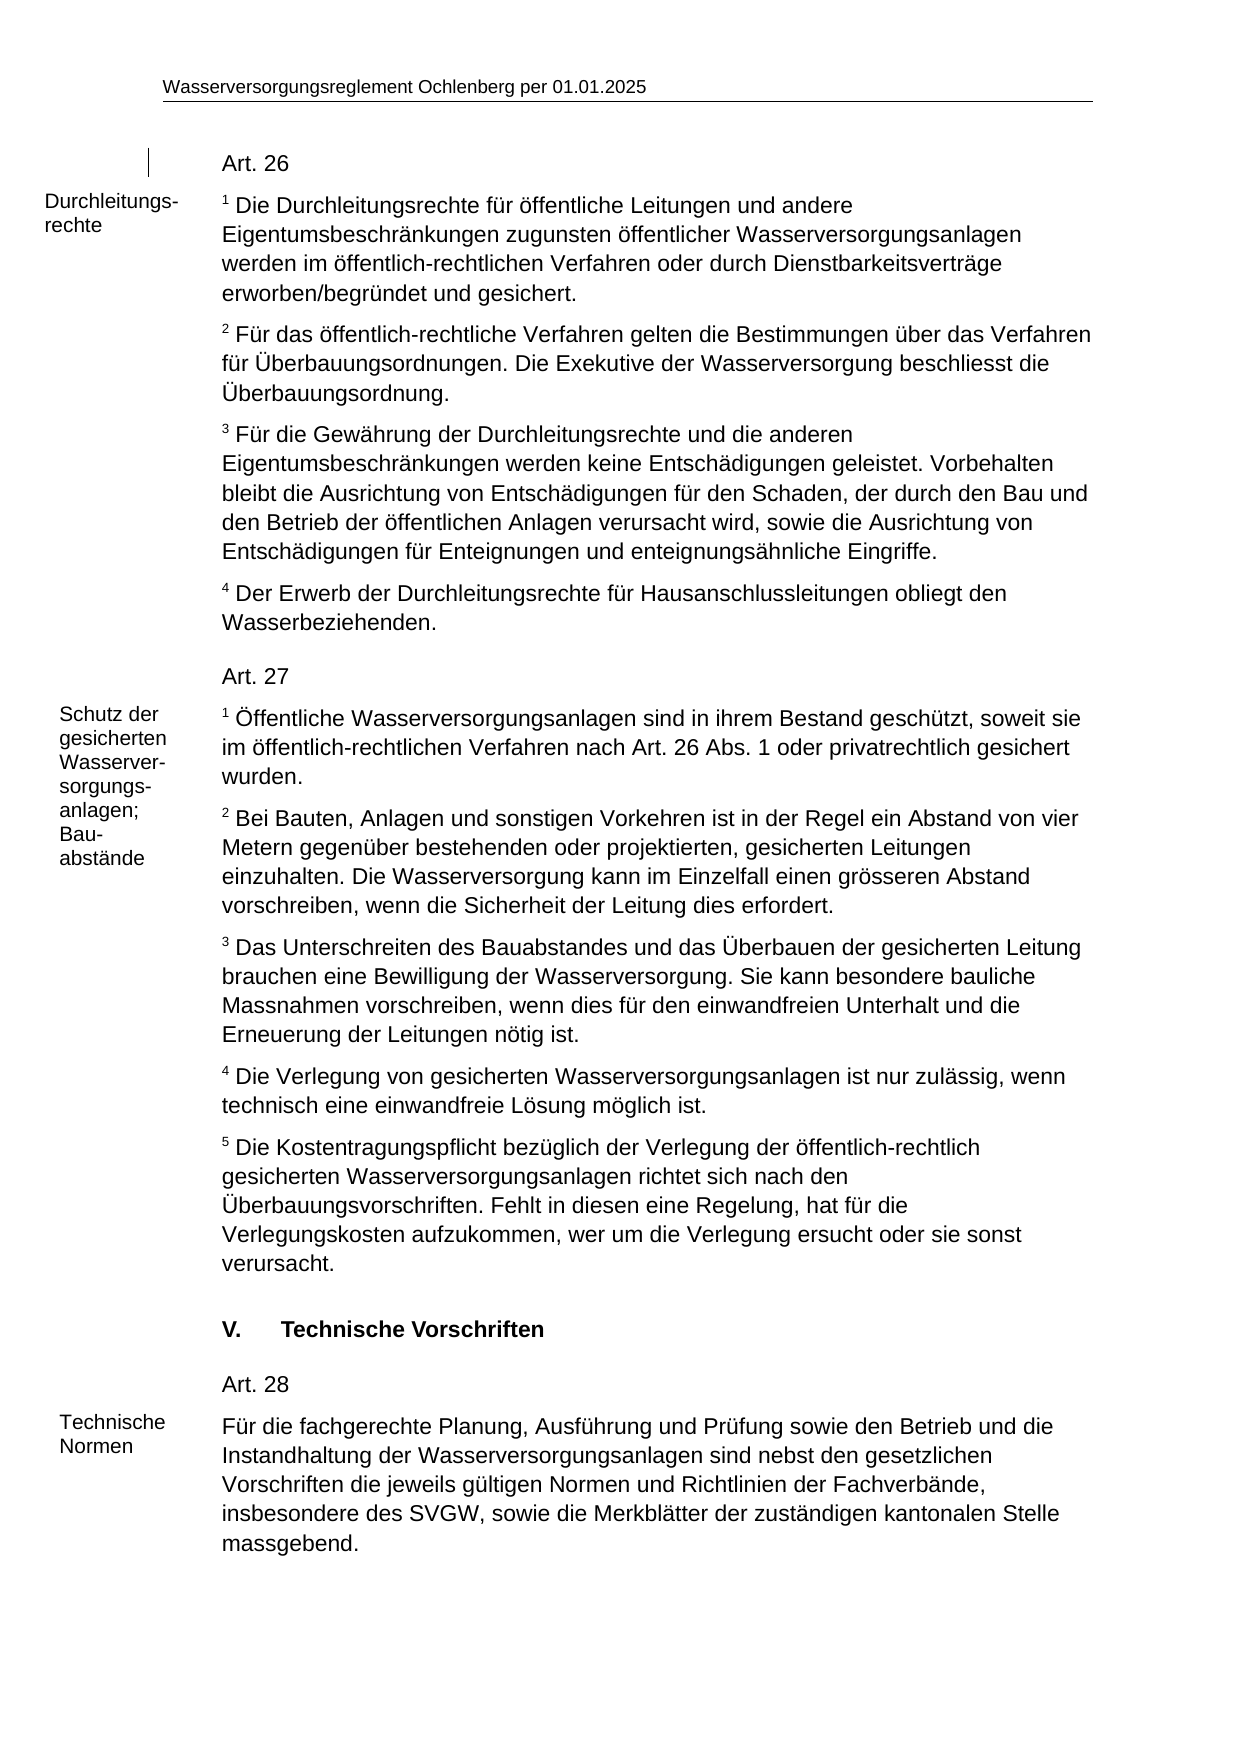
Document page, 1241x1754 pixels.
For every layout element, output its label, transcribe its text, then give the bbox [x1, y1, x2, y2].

text Art. 27 [222, 660, 1093, 689]
text Schutz der gesicherten Wasserver-sorgungs-anlagen; Bauabstände [59, 702, 177, 869]
text Art. 26 [222, 148, 1093, 177]
text 1 Öffentliche Wasserversorgungsanlagen sind in ihrem Bestand geschützt, soweit sie im öffentlich-rechtlichen Verfahren nach Art. 26 Abs. 1 oder privatrechtlich gesichert wurden. [222, 702, 1093, 789]
text 1 Die Durchleitungsrechte für öffentliche Leitungen und andere Eigentumsbeschränkungen zugunsten öffentlicher Wasserversorgungsanlagen werden im öffentlich-rechtlichen Verfahren oder durch Dienstbarkeitsverträge erworben/begründet und gesichert. [222, 189, 1093, 306]
text 4 Die Verlegung von gesicherten Wasserversorgungsanlagen ist nur zulässig, wenn technisch eine einwandfreie Lösung möglich ist. [222, 1060, 1093, 1118]
text 2 Bei Bauten, Anlagen und sonstigen Vorkehren ist in der Regel ein Abstand von vier Metern gegenüber bestehenden oder projektierten, gesicherten Leitungen einzuhalten. Die Wasserversorgung kann im Einzelfall einen grösseren Abstand vorschreiben, wenn die Sicherheit der Leitung dies erfordert. [222, 802, 1093, 918]
text Für die fachgerechte Planung, Ausführung und Prüfung sowie den Betrieb und die Instandhaltung der Wasserversorgungsanlagen sind nebst den gesetzlichen Vorschriften die jeweils gültigen Normen und Richtlinien der Fachverbände, insbesondere des SVGW, sowie die Merkblätter der zuständigen kantonalen Stelle massgebend. [222, 1410, 1093, 1556]
text Durchleitungs- rechte [44, 189, 193, 237]
text Technische Vorschriften [222, 1314, 1093, 1343]
text 3 Das Unterschreiten des Bauabstandes und das Überbauen der gesicherten Leitung brauchen eine Bewilligung der Wasserversorgung. Sie kann besondere bauliche Massnahmen vorschreiben, wenn dies für den einwandfreien Unterhalt und die Erneuerung der Leitungen nötig ist. [222, 931, 1093, 1048]
text Art. 28 [222, 1368, 1093, 1398]
text 4 Der Erwerb der Durchleitungsrechte für Hausanschlussleitungen obliegt den Wasserbeziehenden. [222, 577, 1093, 635]
text 5 Die Kostentragungspflicht bezüglich der Verlegung der öffentlich-rechtlich gesicherten Wasserversorgungsanlagen richtet sich nach den Überbauungsvorschriften. Fehlt in diesen eine Regelung, hat für die Verlegungskosten aufzukommen, wer um die Verlegung ersucht oder sie sonst verursacht. [222, 1131, 1093, 1277]
text 3 Für die Gewährung der Durchleitungsrechte und die anderen Eigentumsbeschränkungen werden keine Entschädigungen geleistet. Vorbehalten bleibt die Ausrichtung von Entschädigungen für den Schaden, der durch den Bau und den Betrieb der öffentlichen Anlagen verursacht wird, sowie die Ausrichtung von Entschädigungen für Enteignungen und enteignungsähnliche Eingriffe. [222, 418, 1093, 564]
text Technische Normen [59, 1410, 177, 1458]
text 2 Für das öffentlich-rechtliche Verfahren gelten die Bestimmungen über das Verfahren für Überbauungsordnungen. Die Exekutive der Wasserversorgung beschliesst die Überbauungsordnung. [222, 318, 1093, 406]
